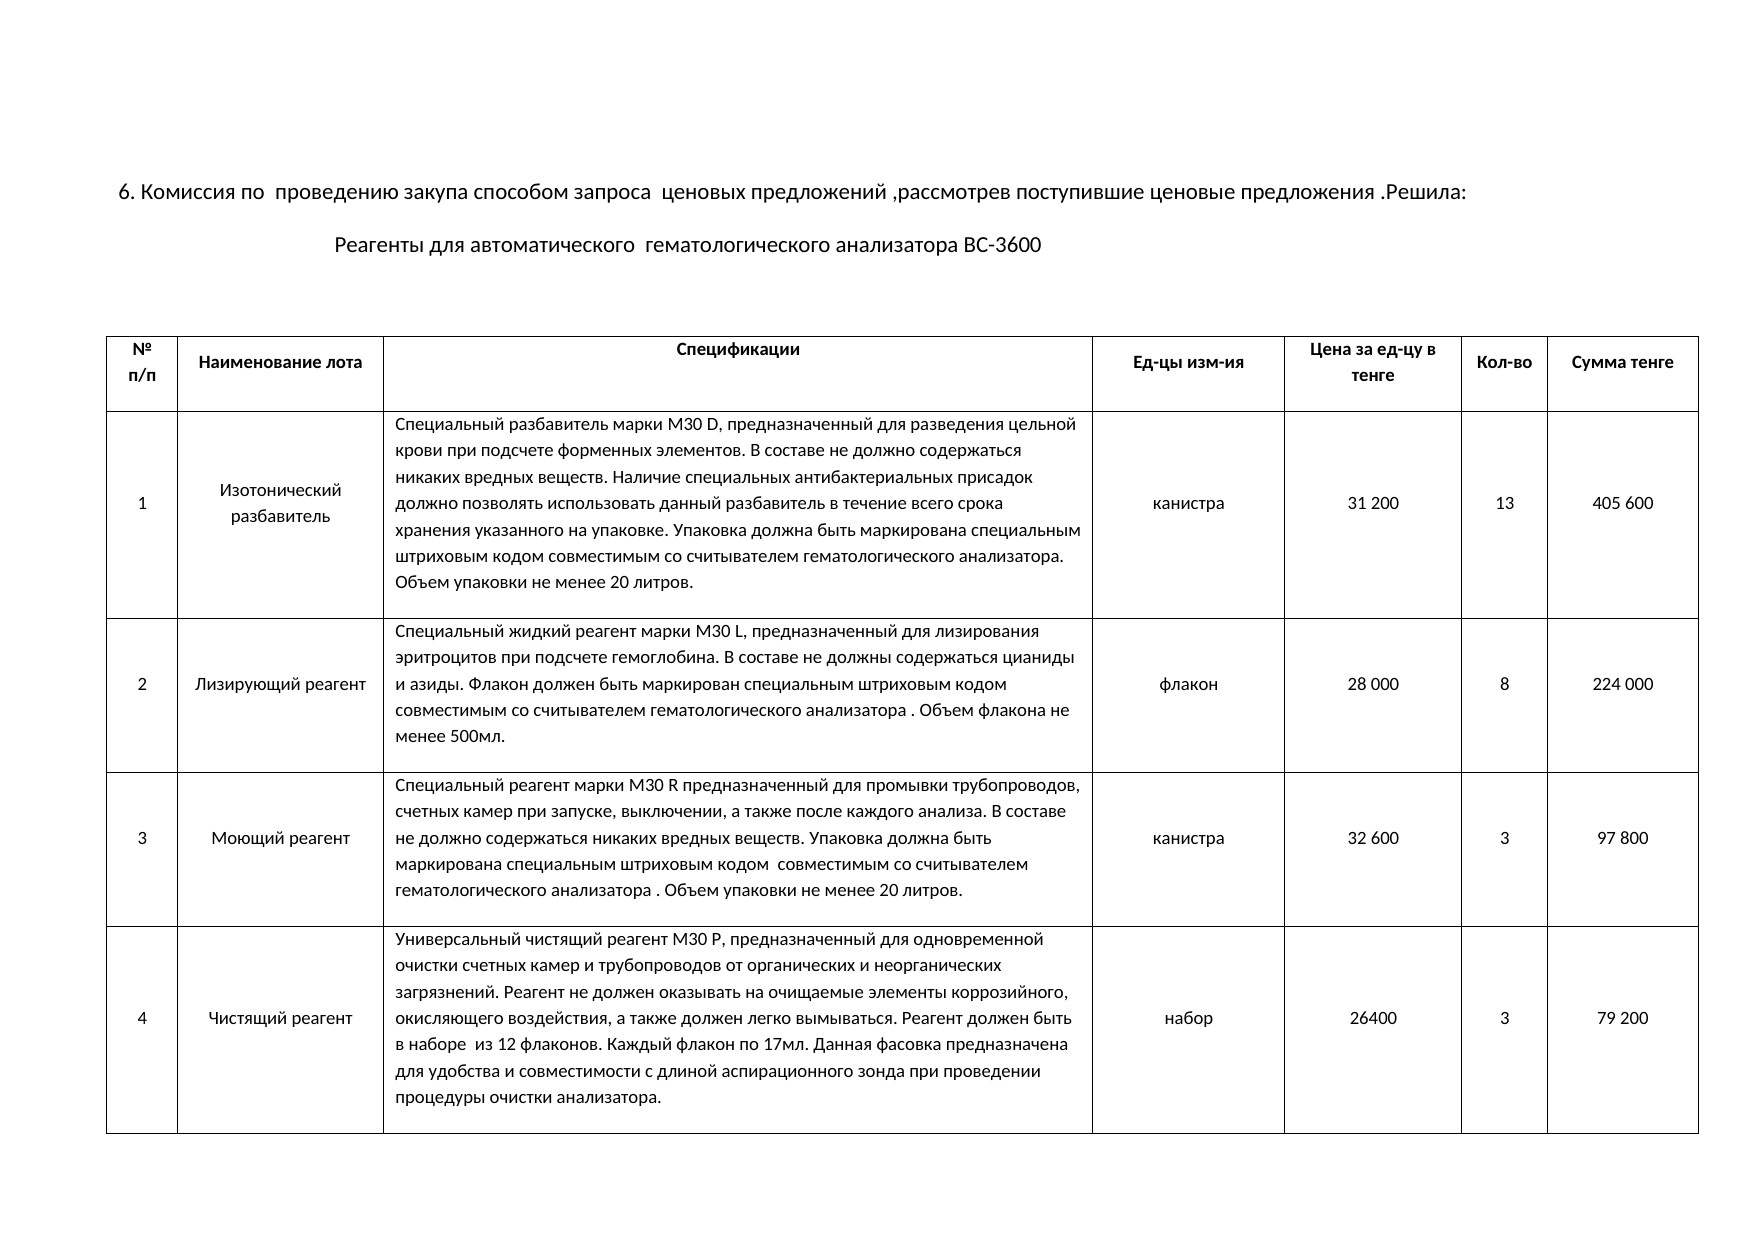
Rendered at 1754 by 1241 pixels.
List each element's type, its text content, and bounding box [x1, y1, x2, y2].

table_cell флакон [1093, 619, 1284, 772]
table_cell канистра [1093, 412, 1284, 618]
table_cell 1 [107, 412, 177, 618]
table_cell 2 [107, 619, 177, 772]
table_header Наименование лота [178, 337, 383, 411]
table_header Спецификации [384, 337, 1092, 411]
table_cell канистра [1093, 773, 1284, 926]
table_cell 79 200 [1548, 927, 1698, 1133]
table_cell Чистящий реагент [178, 927, 383, 1133]
table_cell 405 600 [1548, 412, 1698, 618]
table_cell 32 600 [1285, 773, 1461, 926]
table_cell 3 [1462, 927, 1547, 1133]
table_cell 13 [1462, 412, 1547, 618]
table_cell 26400 [1285, 927, 1461, 1133]
table_cell Специальный реагент марки M30 R предназначенный для промывки трубопроводов, счетных камер при запуске, выключении, а также после каждого анализа. В составе не должно содержаться никаких вредных веществ. Упаковка должна быть маркирована специальным штриховым кодом совместимым со считывателем гематологического анализатора . Объем упаковки не менее . [384, 773, 1092, 926]
table_cell Моющий реагент [178, 773, 383, 926]
table_cell Универсальный чистящий реагент М30 Р, предназначенный для одновременной очистки счетных камер и трубопроводов от органических и неорганических загрязнений. Реагент не должен оказывать на очищаемые элементы коррозийного, окисляющего воздействия, а также должен легко вымываться. Реагент должен быть в наборе из 12 флаконов. Каждый флакон по 17мл. Данная фасовка предназначена для удобства и совместимости с длиной аспирационного зонда при проведении процедуры очистки анализатора. [384, 927, 1092, 1133]
table_cell 8 [1462, 619, 1547, 772]
table_header Цена за ед-цу в тенге [1285, 337, 1461, 411]
table_cell 4 [107, 927, 177, 1133]
table_cell Лизирующий реагент [178, 619, 383, 772]
table_cell Специальный жидкий реагент марки M30 L, предназначенный для лизирования эритроцитов при подсчете гемоглобина. В составе не должны содержаться цианиды и азиды. Флакон должен быть маркирован специальным штриховым кодом совместимым со считывателем гематологического анализатора . Объем флакона не менее 500мл. [384, 619, 1092, 772]
table_cell 3 [1462, 773, 1547, 926]
table_header Кол-во [1462, 337, 1547, 411]
table_cell 28 000 [1285, 619, 1461, 772]
text 6. Комиссия по проведению закупа способом запроса ценовых предложений ,рассмотрев поступившие ценовые предложения .Решила: [118, 177, 1636, 205]
table_cell набор [1093, 927, 1284, 1133]
table_cell Изотонический разбавитель [178, 412, 383, 618]
table_header Ед-цы изм-ия [1093, 337, 1284, 411]
table_cell 3 [107, 773, 177, 926]
table_header Сумма тенге [1548, 337, 1698, 411]
table_header № п/п [107, 337, 177, 411]
table_cell 31 200 [1285, 412, 1461, 618]
table_cell Специальный разбавитель марки M30 D, предназначенный для разведения цельной крови при подсчете форменных элементов. В составе не должно содержаться никаких вредных веществ. Наличие специальных антибактериальных присадок должно позволять использовать данный разбавитель в течение всего срока хранения указанного на упаковке. Упаковка должна быть маркирована специальным штриховым кодом совместимым со считывателем гематологического анализатора. Объем упаковки не менее . [384, 412, 1092, 618]
table_cell 224 000 [1548, 619, 1698, 772]
text Реагенты для автоматического гематологического анализатора ВС-3600 [118, 230, 1636, 258]
table_cell 97 800 [1548, 773, 1698, 926]
